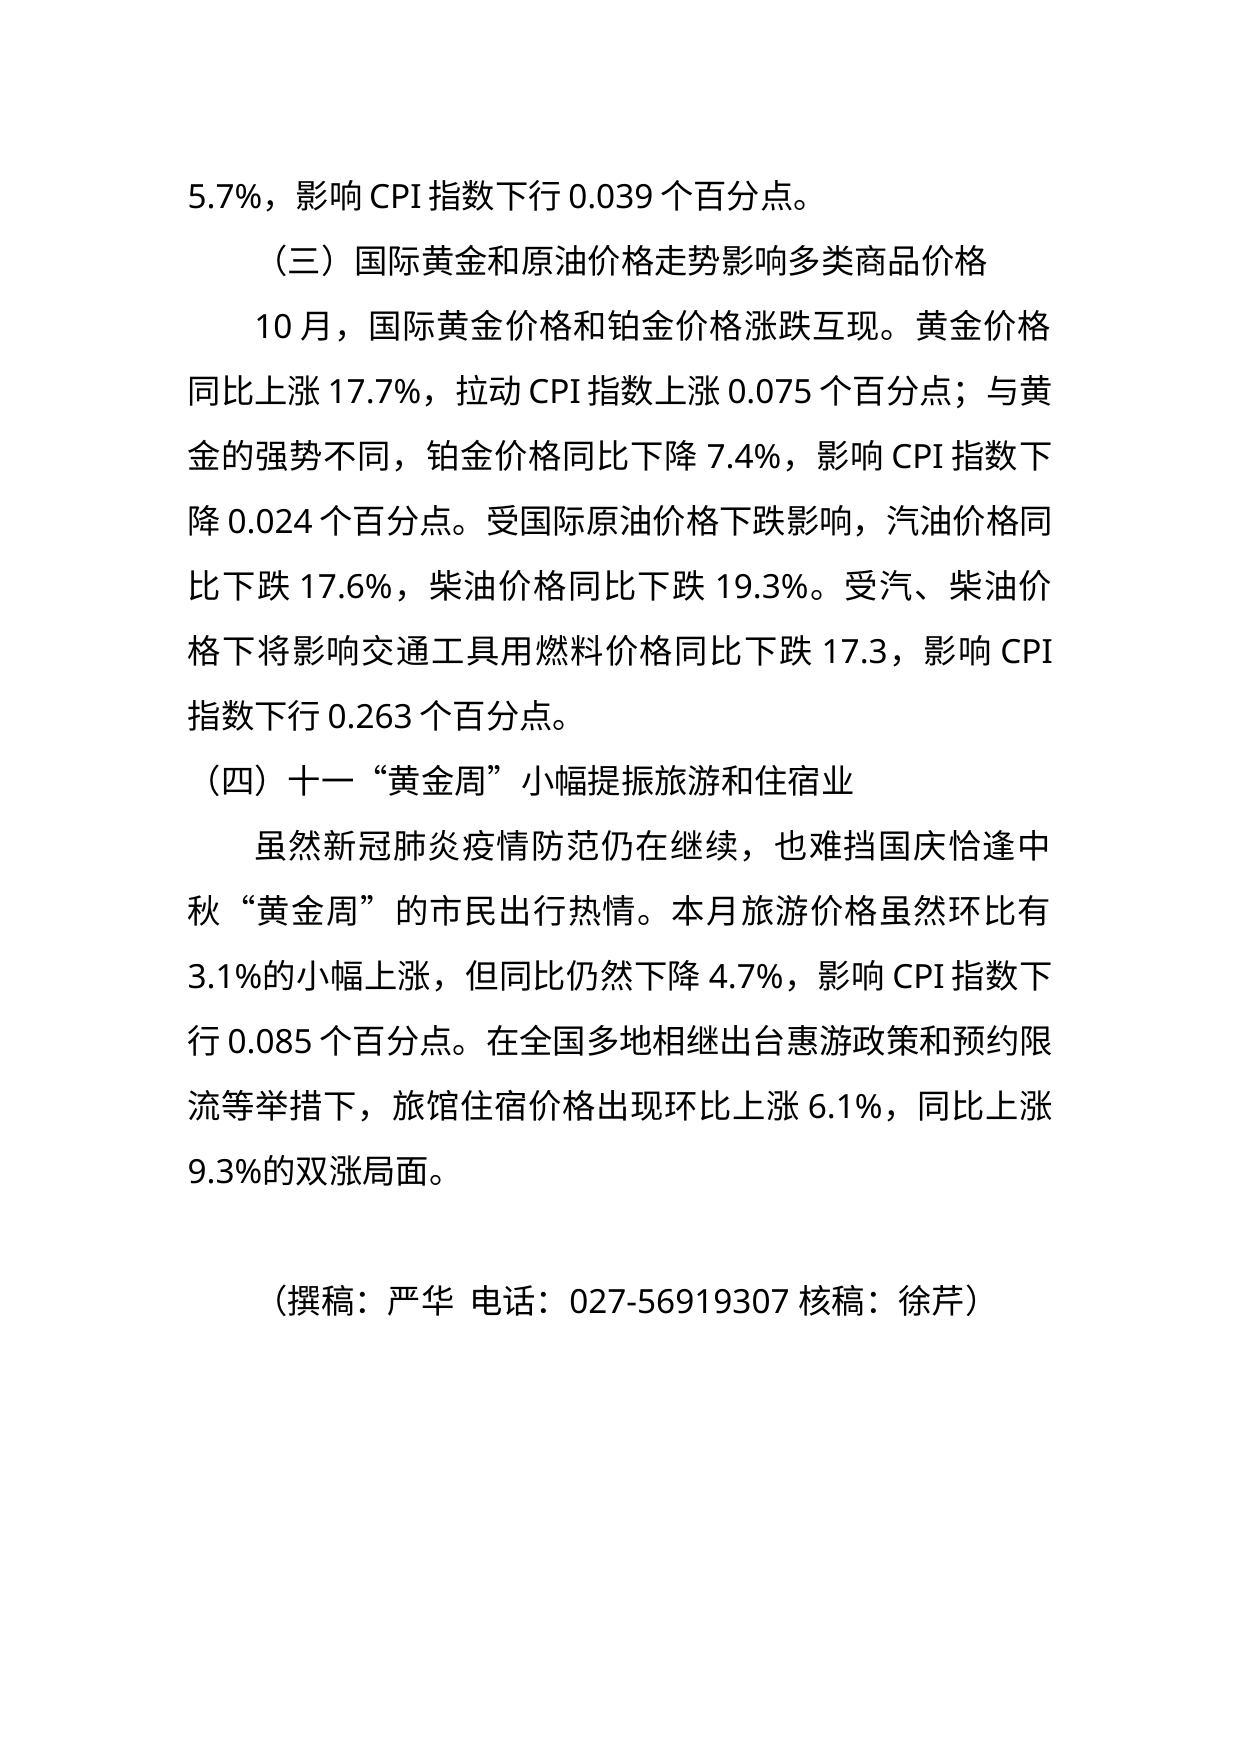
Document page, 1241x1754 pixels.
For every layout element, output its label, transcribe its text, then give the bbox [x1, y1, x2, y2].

list （四）十一“黄金周”小幅提振旅游和住宿业 [187, 747, 1053, 812]
list 虽然新冠肺炎疫情防范仍在继续，也难挡国庆恰逢中秋“黄金周”的市民出行热情。本月旅游价格虽然环比有3.1%的小幅上涨，但同比仍然下降4.7%，影响CPI指数下行0.085个百分点。在全国多地相继出台惠游政策和预约限流等举措下，旅馆住宿价格出现环比上涨6.1%，同比上涨9.3%的双涨局面。 [187, 812, 1053, 1202]
list 10月，国际黄金价格和铂金价格涨跌互现。黄金价格同比上涨17.7%，拉动CPI指数上涨0.075个百分点；与黄金的强势不同，铂金价格同比下降7.4%，影响CPI指数下降0.024个百分点。受国际原油价格下跌影响，汽油价格同比下跌17.6%，柴油价格同比下跌19.3%。受汽、柴油价格下将影响交通工具用燃料价格同比下跌17.3，影响CPI指数下行0.263个百分点。 [187, 292, 1053, 747]
list （三）国际黄金和原油价格走势影响多类商品价格 [187, 227, 1053, 292]
list （撰稿：严华 电话：027-56919307 核稿：徐芹） [187, 1267, 1053, 1332]
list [187, 162, 1053, 227]
